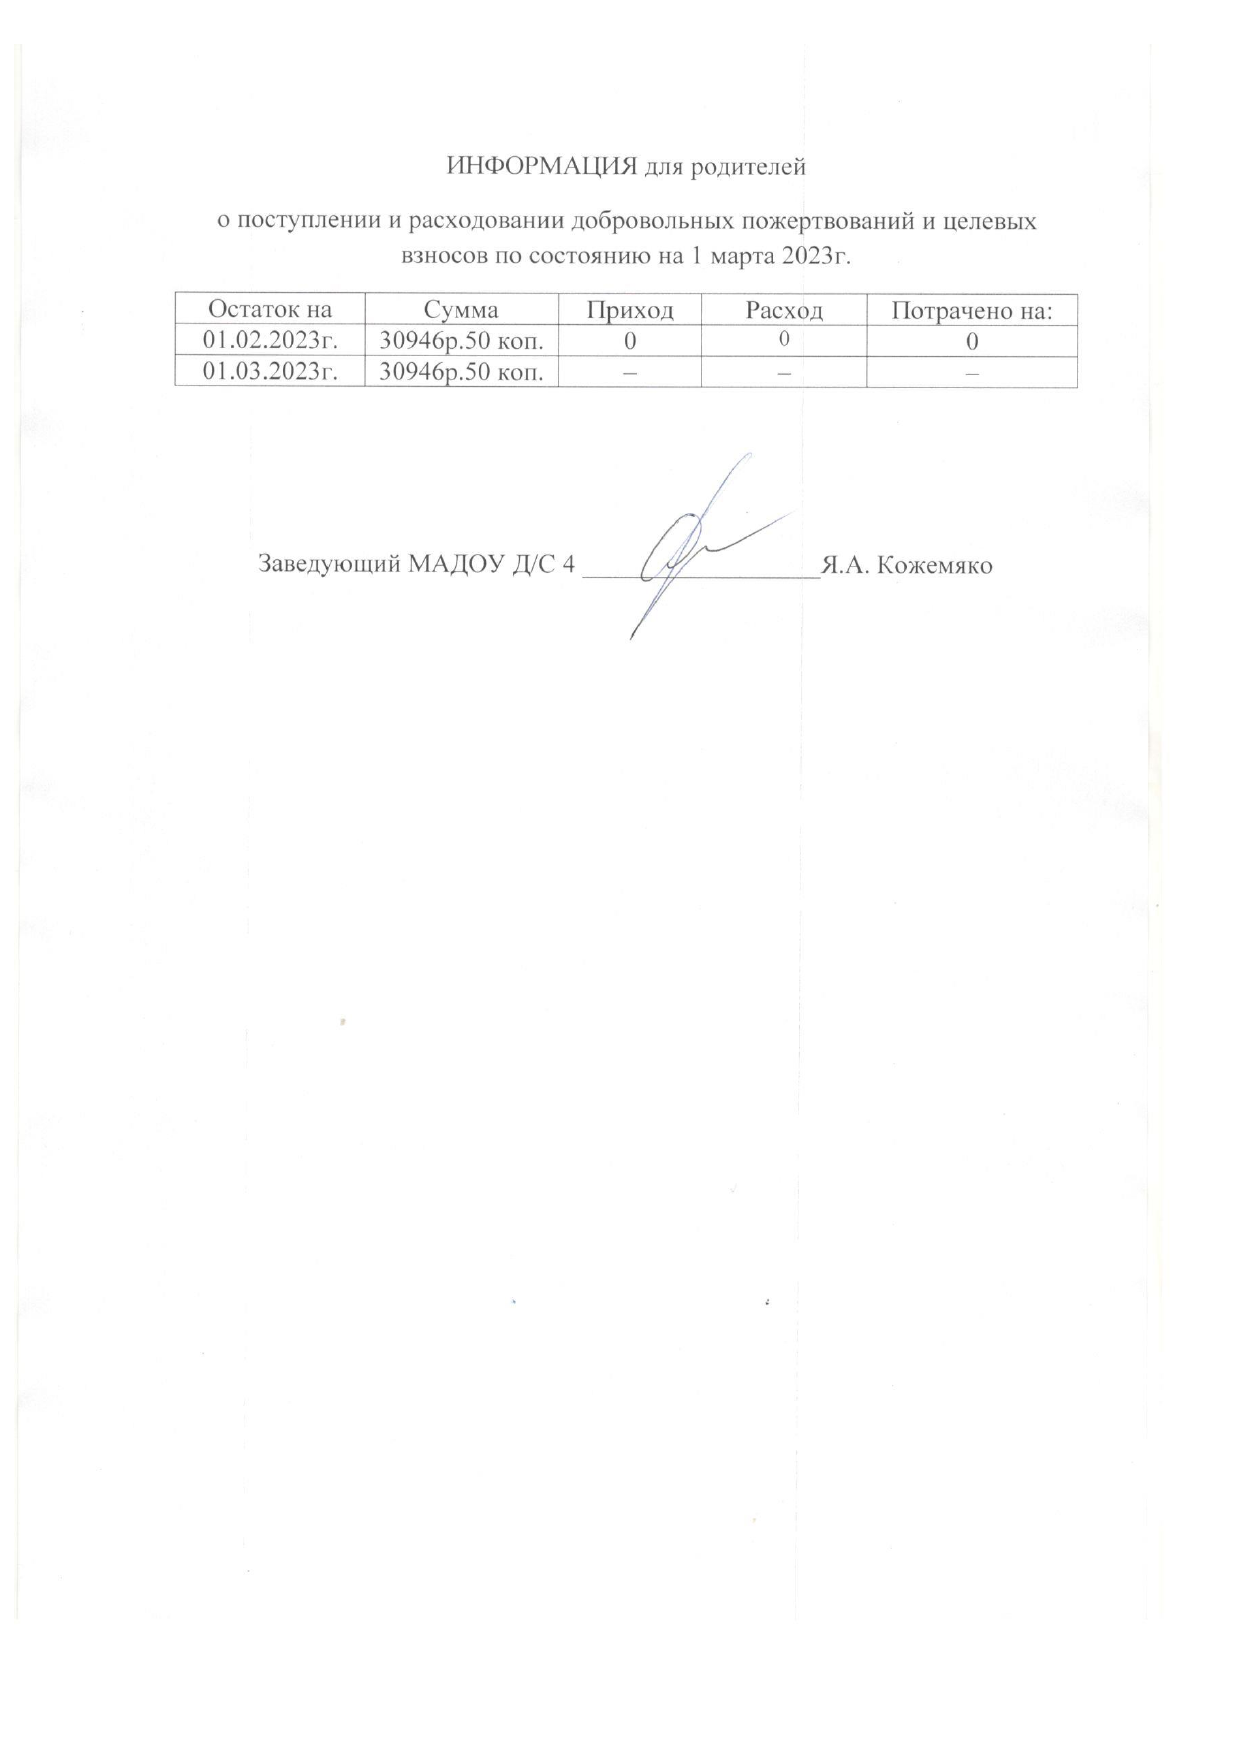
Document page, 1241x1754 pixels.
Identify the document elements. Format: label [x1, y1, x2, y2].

picture [14, 44, 1172, 1636]
